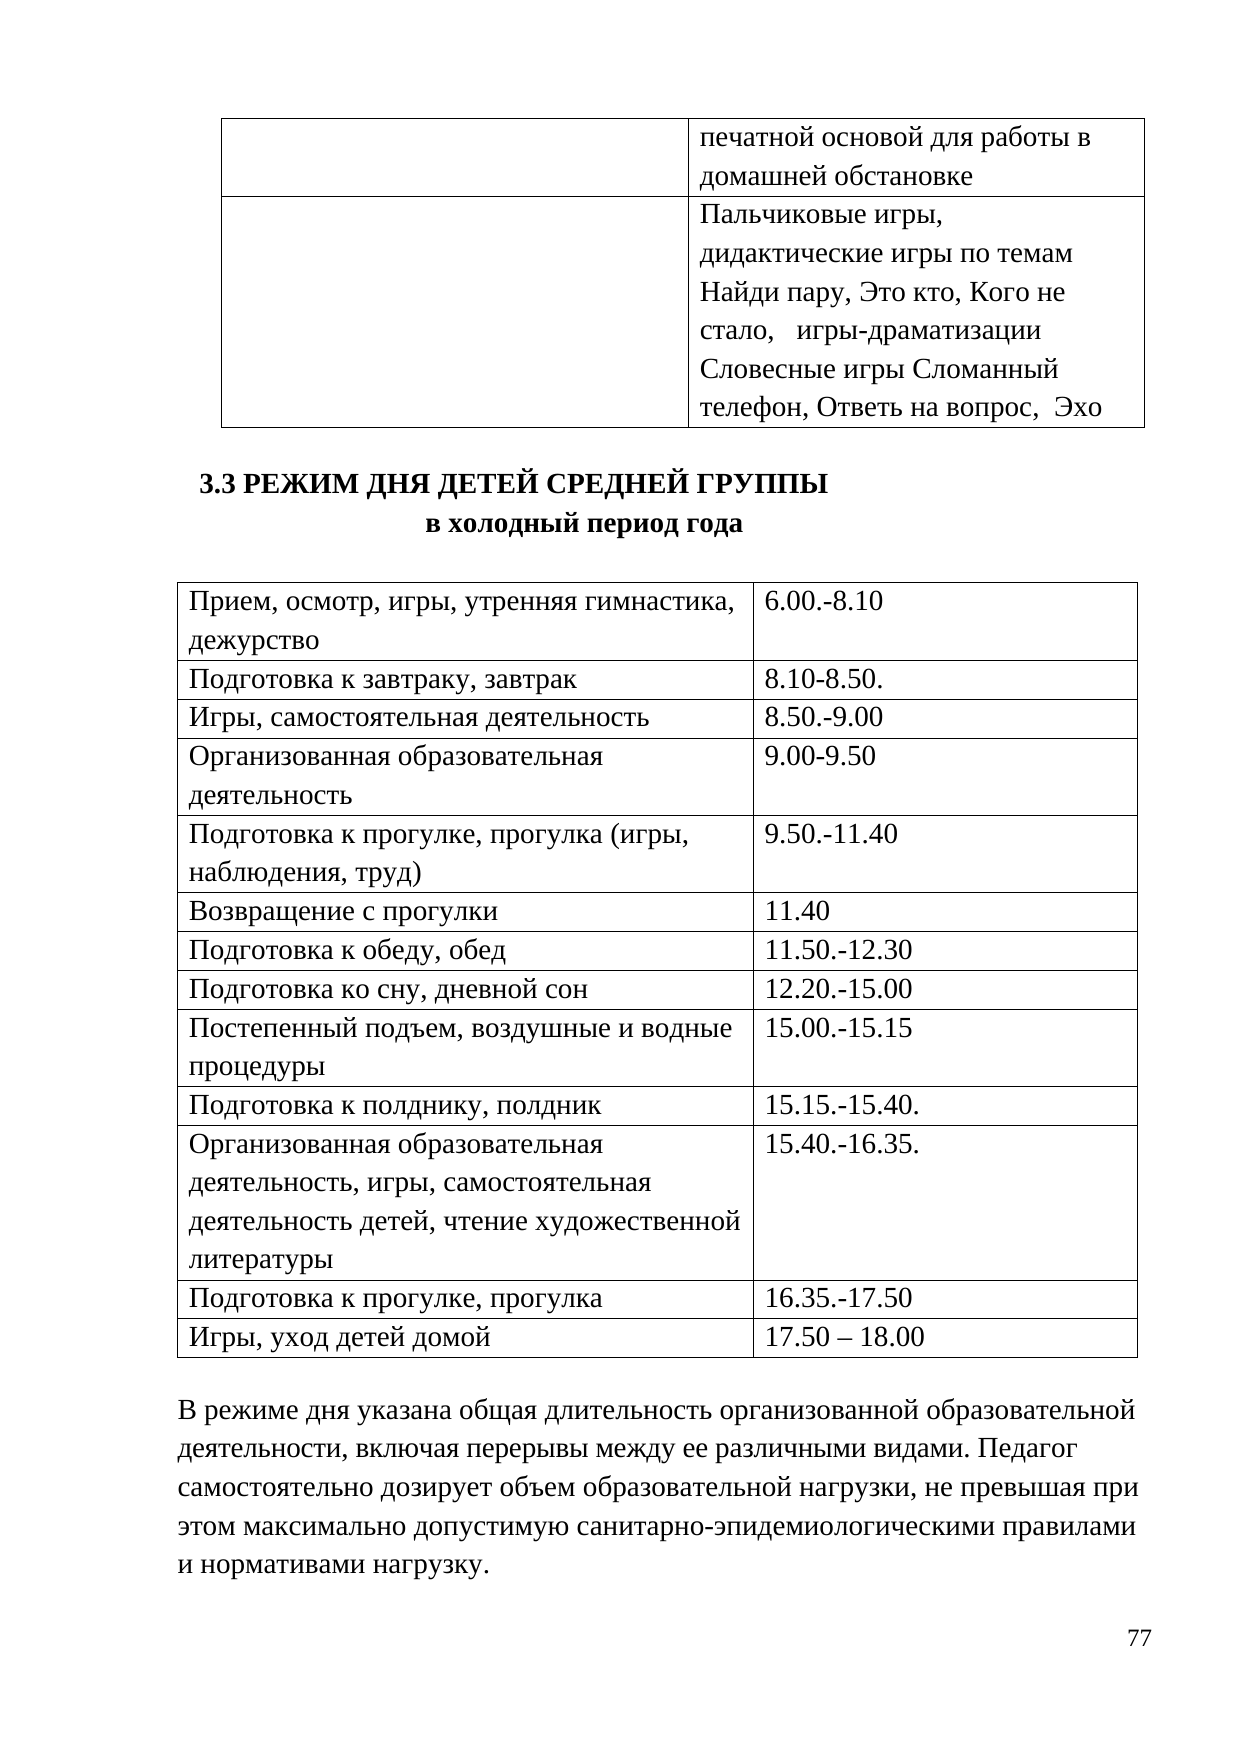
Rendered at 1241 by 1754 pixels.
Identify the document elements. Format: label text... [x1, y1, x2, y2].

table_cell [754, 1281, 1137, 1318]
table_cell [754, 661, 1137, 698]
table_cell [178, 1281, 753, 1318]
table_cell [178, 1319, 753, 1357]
text 3.3 РЕЖИМ ДНЯ ДЕТЕЙ СРЕДНЕЙ ГРУППЫ [177, 467, 1152, 500]
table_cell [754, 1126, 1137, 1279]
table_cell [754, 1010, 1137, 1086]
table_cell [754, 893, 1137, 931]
text в холодный период года [177, 505, 1152, 539]
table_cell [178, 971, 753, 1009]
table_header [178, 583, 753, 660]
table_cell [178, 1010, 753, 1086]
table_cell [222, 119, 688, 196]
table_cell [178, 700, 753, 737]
text В режиме дня указана общая длительность организованной образовательной деятельности, включая перерывы между ее различными видами. Педагог самостоятельно дозирует объем образовательной нагрузки, не превышая при этом максимально допустимую санитарно-эпидемиологическими правилами и нормативами нагрузку. [177, 1358, 1152, 1618]
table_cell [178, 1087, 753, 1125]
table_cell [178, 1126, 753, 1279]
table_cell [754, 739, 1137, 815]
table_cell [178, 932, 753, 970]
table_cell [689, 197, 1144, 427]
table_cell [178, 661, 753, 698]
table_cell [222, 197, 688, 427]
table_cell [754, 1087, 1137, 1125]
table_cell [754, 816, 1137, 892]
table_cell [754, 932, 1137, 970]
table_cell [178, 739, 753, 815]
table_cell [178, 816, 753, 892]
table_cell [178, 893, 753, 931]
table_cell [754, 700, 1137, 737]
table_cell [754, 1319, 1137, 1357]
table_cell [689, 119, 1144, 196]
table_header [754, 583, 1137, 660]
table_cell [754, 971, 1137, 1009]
